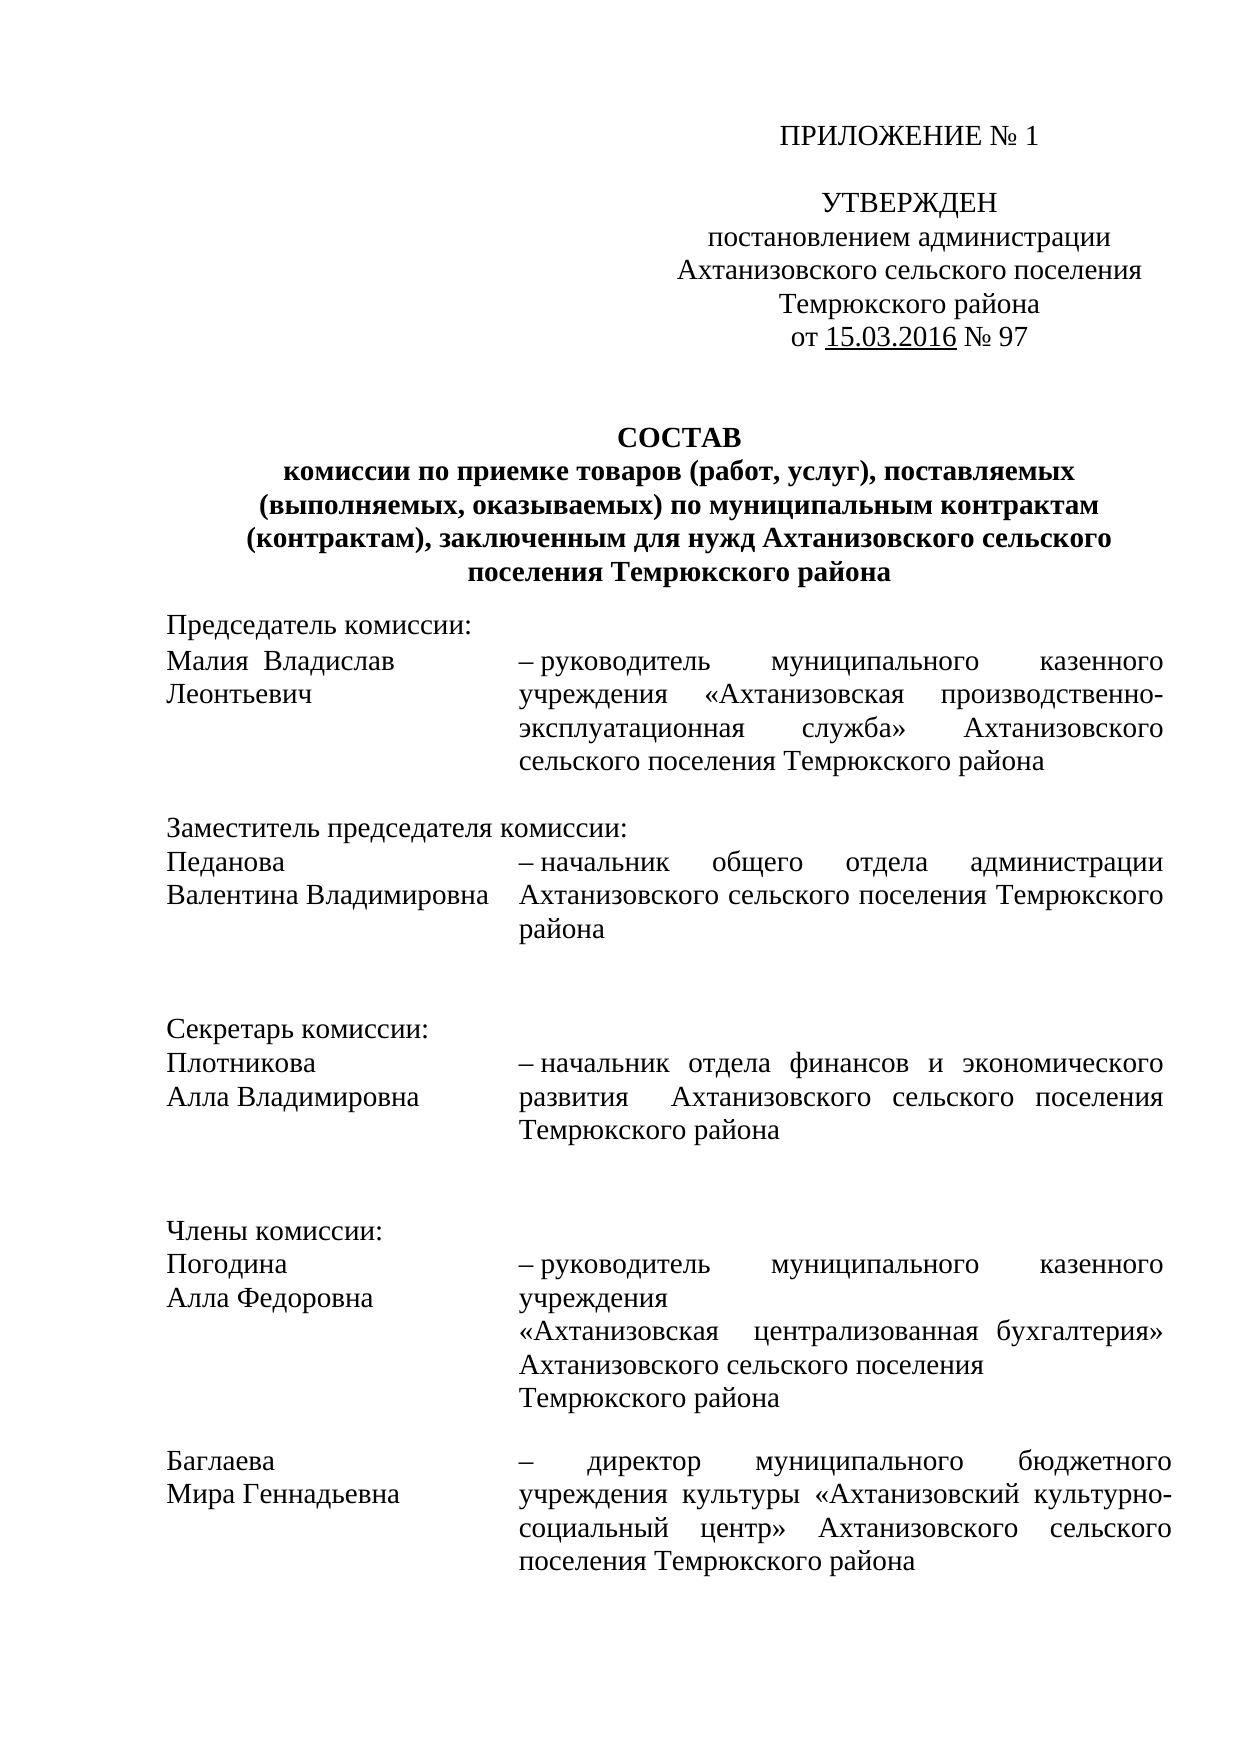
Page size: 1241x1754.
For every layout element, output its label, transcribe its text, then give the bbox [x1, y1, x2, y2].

table_cell Погодина Алла Федоровна [155, 1246, 507, 1443]
text комиссии по приемке товаров (работ, услуг), поставляемых (выполняемых, оказываемых) по муниципальным контрактам (контрактам), заключенным для нужд Ахтанизовского сельского поселения Темрюкского района [177, 453, 1181, 588]
table_cell Заместитель председателя комиссии: [155, 777, 1175, 844]
table_cell – руководитель муниципального казенного учреждения «Ахтанизовская централизованная бухгалтерия» Ахтанизовского сельского поселения Темрюкского района [507, 1246, 1175, 1443]
table_cell – начальник отдела финансов и экономического развития Ахтанизовского сельского поселения Темрюкского района [507, 1045, 1175, 1179]
table_cell Баглаева Мира Геннадьевна [155, 1443, 507, 1577]
table_cell Секретарь комиссии: [155, 978, 1175, 1045]
table_cell Педанова Валентина Владимировна [155, 844, 507, 978]
table_cell Малия Владислав Леонтьевич [155, 643, 507, 777]
text СОСТАВ [177, 420, 1181, 453]
table_cell – начальник общего отдела администрации Ахтанизовского сельского поселения Темрюкского района [507, 844, 1175, 978]
table_header Председатель комиссии: [155, 607, 1175, 643]
table_cell – директор муниципального бюджетного учреждения культуры «Ахтанизовский культурно-социальный центр» Ахтанизовского сельского поселения Темрюкского района [507, 1443, 1175, 1577]
table_header ПРИЛОЖЕНИЕ № 1 УТВЕРЖДЕН постановлением администрации Ахтанизовского сельского поселения Темрюкского района от 15.03.2016 № 97 [638, 118, 1181, 353]
table_cell Члены комиссии: [155, 1179, 1184, 1246]
table_cell – руководитель муниципального казенного учреждения «Ахтанизовская производственно-эксплуатационная служба» Ахтанизовского сельского поселения Темрюкского района [507, 643, 1175, 777]
table_cell Плотникова Алла Владимировна [155, 1045, 507, 1179]
